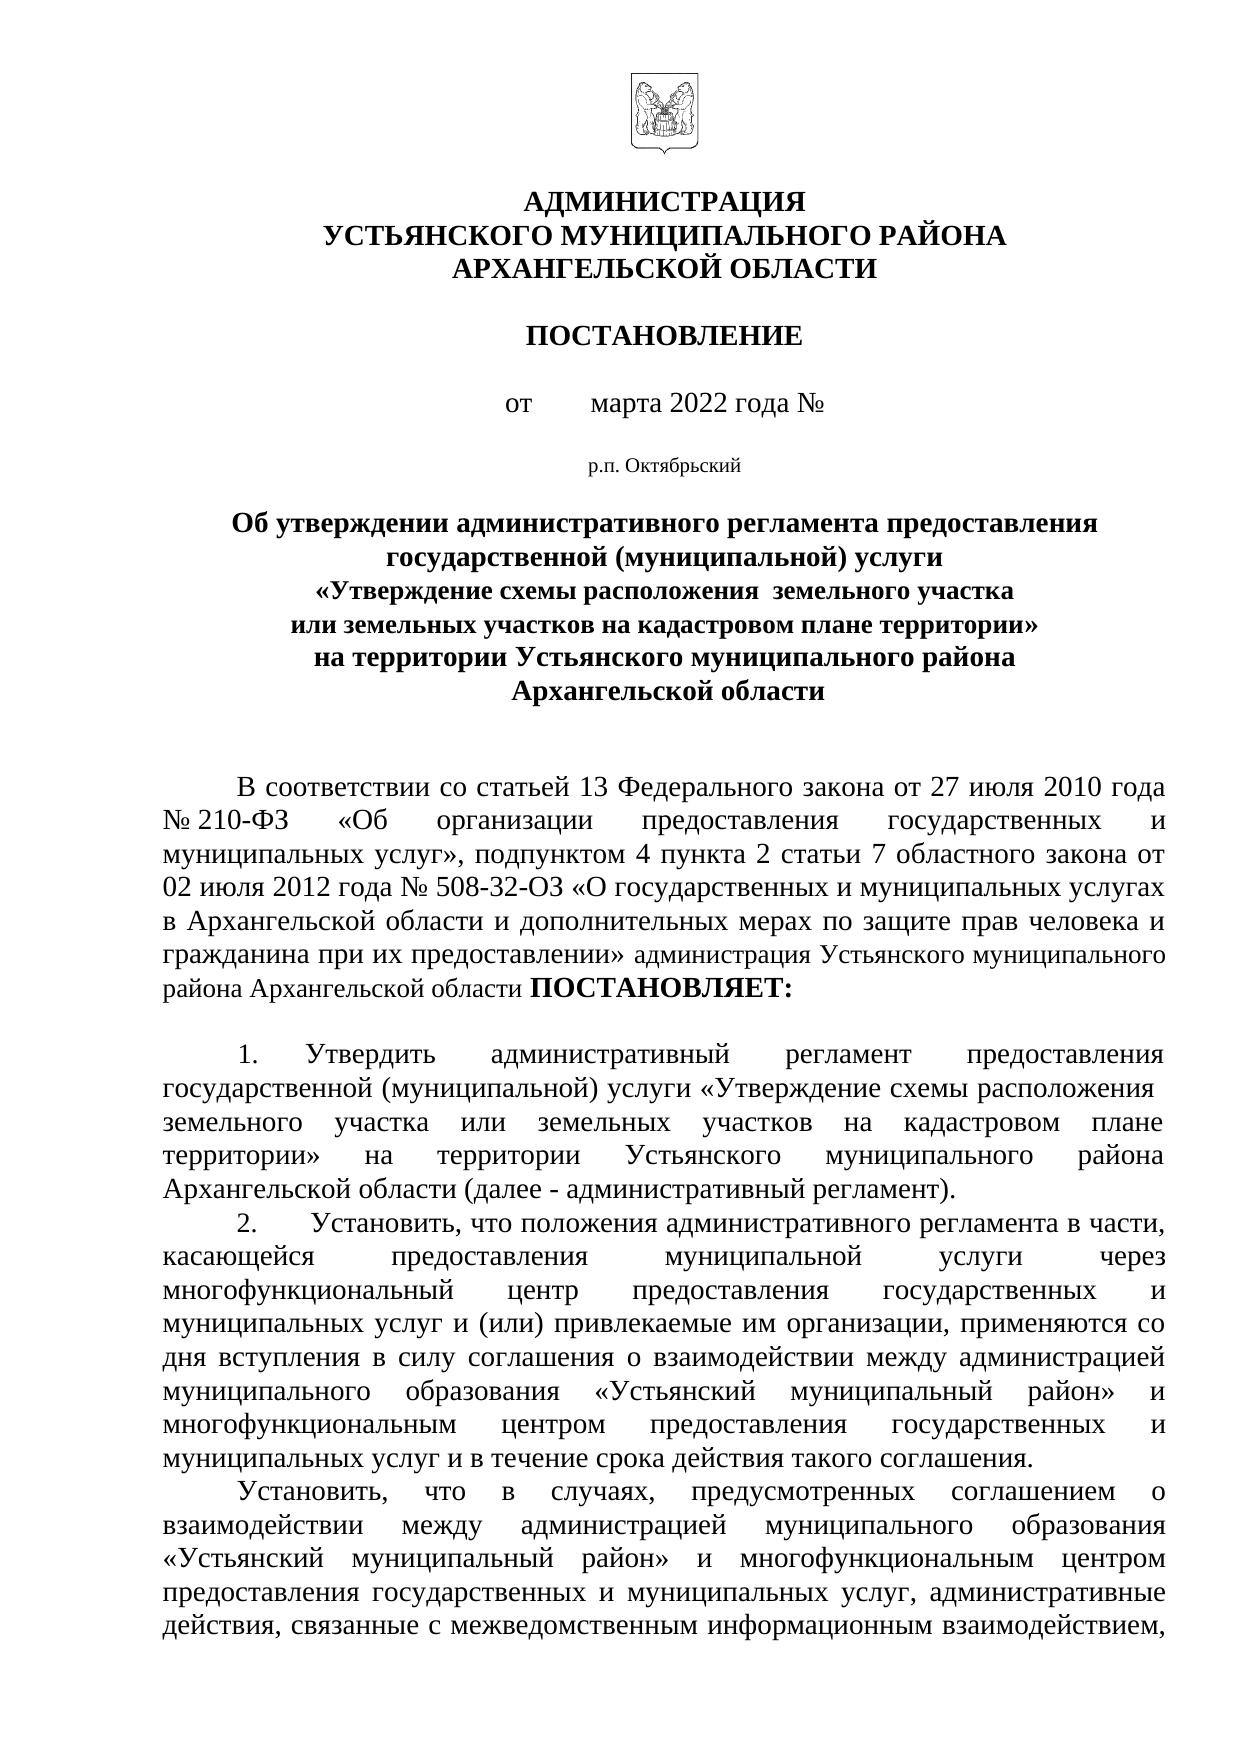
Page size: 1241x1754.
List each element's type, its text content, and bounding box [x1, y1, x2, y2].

text ПОСТАНОВЛЕНИЕ [162, 318, 1167, 352]
text государственной (муниципальной) услуги [162, 539, 1167, 572]
text Об утверждении административного регламента предоставления [162, 505, 1167, 539]
picture [630, 73, 699, 156]
list Утвердить административный регламент предоставления государственной (муниципальной) услуги «Утверждение схемы расположения земельного участка или земельных участков на кадастровом плане территории» на территории Устьянского муниципального района Архангельской области (далее - административный регламент). [162, 1037, 1164, 1205]
text УСТЬЯНСКОГО МУНИЦИПАЛЬНОГО РАЙОНА [162, 218, 1167, 251]
text Архангельской области [162, 673, 1167, 707]
text р.п. Октябрьский [162, 452, 1167, 477]
text или земельных участков на кадастровом плане территории» [162, 606, 1167, 639]
text на территории Устьянского муниципального района [162, 639, 1167, 673]
text АДМИНИСТРАЦИЯ [162, 184, 1167, 218]
text В соответствии со статьей 13 Федерального закона от 27 июля 2010 года № 210-ФЗ «Об организации предоставления государственных и муниципальных услуг», подпунктом 4 пункта 2 статьи 7 областного закона от 02 июля 2012 года № 508-32-ОЗ «О государственных и муниципальных услугах в Архангельской области и дополнительных мерах по защите прав человека и гражданина при их предоставлении» администрация Устьянского муниципального района Архангельской области ПОСТАНОВЛЯЕТ: [162, 769, 1167, 1004]
text АРХАНГЕЛЬСКОЙ ОБЛАСТИ [162, 251, 1167, 285]
list Установить, что положения административного регламента в части, касающейся предоставления муниципальной услуги через многофункциональный центр предоставления государственных и муниципальных услуг и (или) привлекаемые им организации, применяются со дня вступления в силу соглашения о взаимодействии между администрацией муниципального образования «Устьянский муниципальный район» и многофункциональным центром предоставления государственных и муниципальных услуг и в течение срока действия такого соглашения. [162, 1205, 1167, 1473]
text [162, 1473, 1167, 1641]
text «Утверждение схемы расположения земельного участка [162, 572, 1167, 606]
text от марта 2022 года № [162, 385, 1167, 419]
